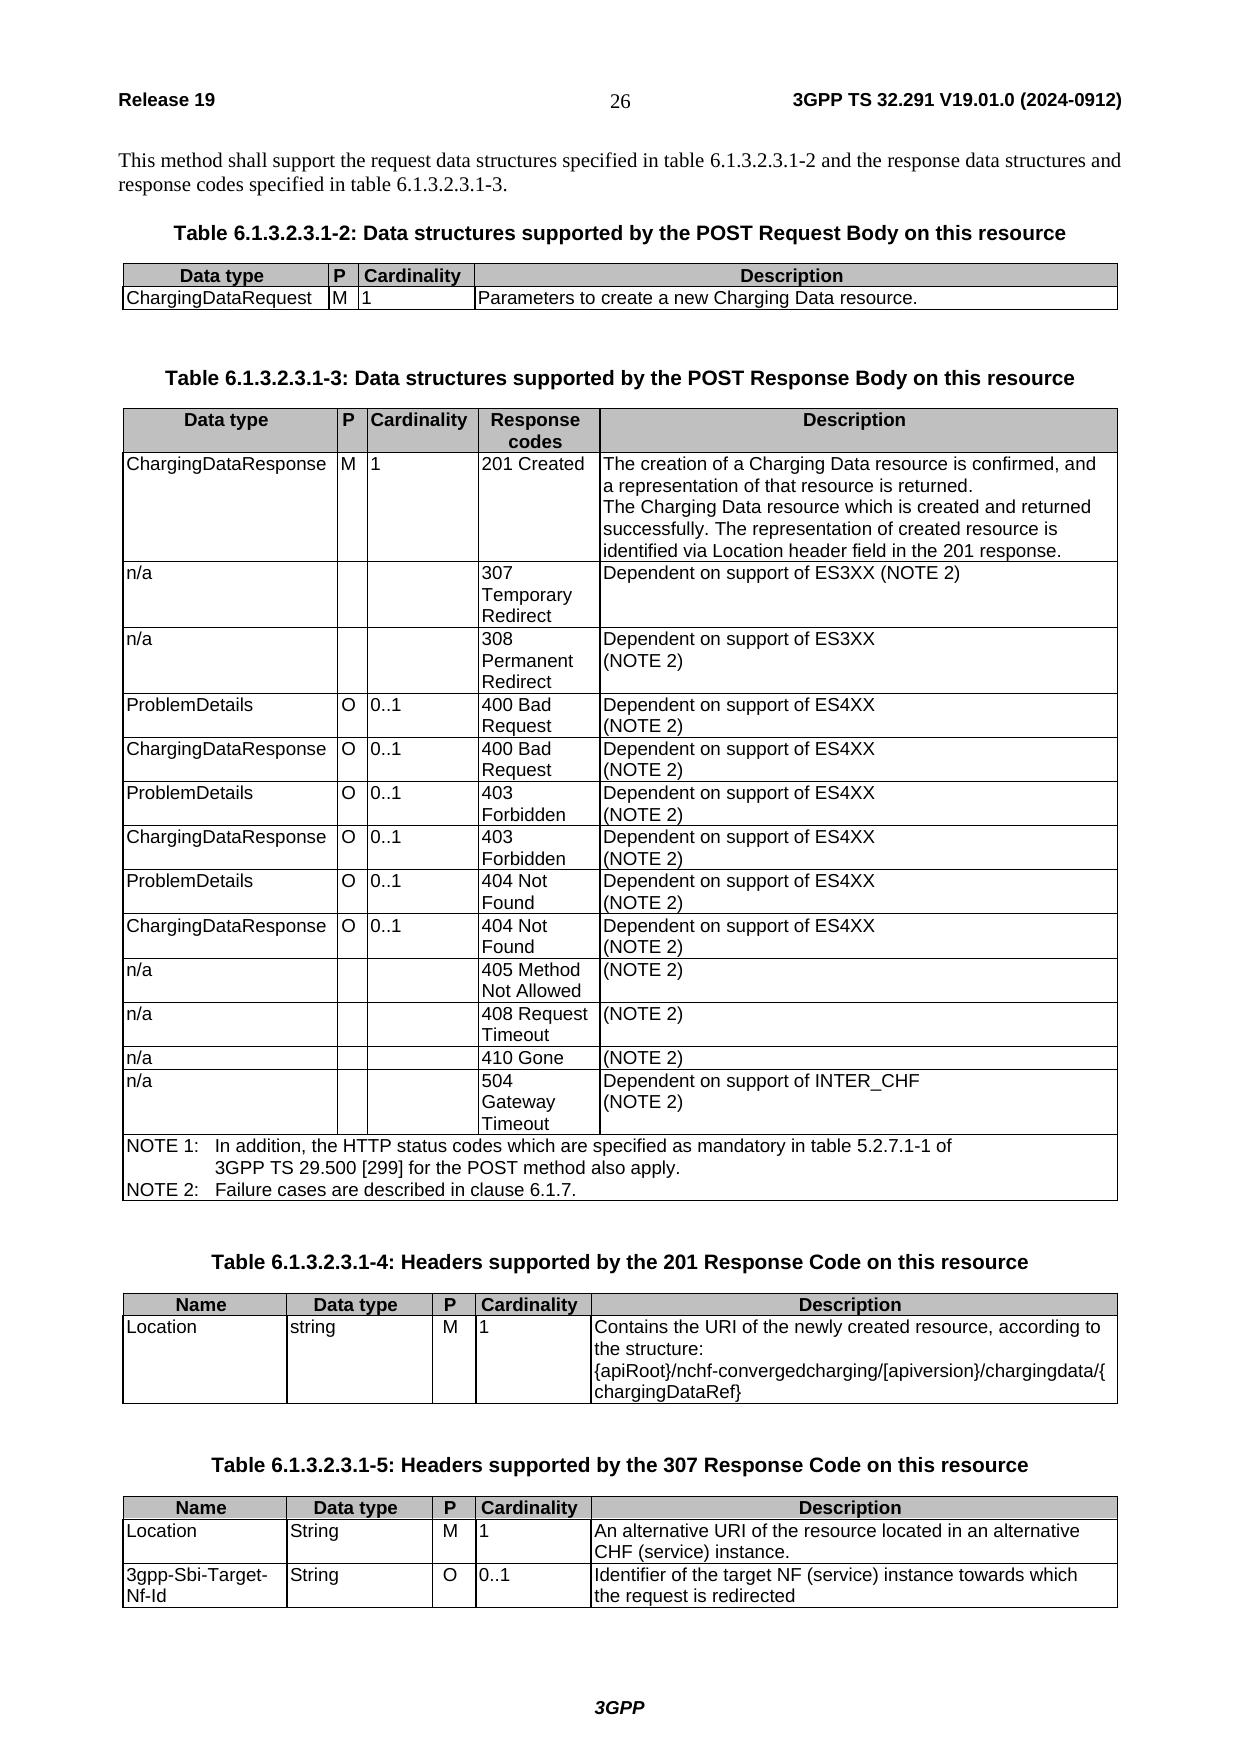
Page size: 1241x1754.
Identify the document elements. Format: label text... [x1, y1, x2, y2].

table_cell O [338, 914, 367, 957]
table_cell ChargingDataResponse [124, 453, 337, 561]
table_cell [368, 1070, 478, 1134]
table_cell 1 [359, 287, 474, 308]
table_header Cardinality [476, 1294, 591, 1315]
table_cell 1 [477, 1520, 590, 1563]
table_cell 0..1 [368, 826, 478, 869]
table_cell 408 Request Timeout [479, 1003, 599, 1046]
table_header Description [592, 1294, 1117, 1315]
table_cell String [288, 1564, 432, 1607]
table_header Name [124, 1294, 286, 1315]
table_cell 504 Gateway Timeout [479, 1070, 599, 1134]
table_cell NOTE 1: In addition, the HTTP status codes which are specified as mandatory in table 5.2.7.1-1 of 3GPP TS 29.500 [299] for the POST method also apply. NOTE 2: Failure cases are described in clause 6.1.7. [124, 1135, 1117, 1200]
table_cell 400 Bad Request [479, 738, 599, 781]
table_cell n/a [124, 959, 337, 1002]
table_header P [338, 409, 367, 452]
table_cell 3gpp-Sbi-Target-Nf-Id [124, 1564, 286, 1607]
table_cell ChargingDataResponse [124, 914, 337, 957]
table_cell 404 Not Found [479, 914, 599, 957]
table_header P [329, 264, 358, 286]
table_cell 201 Created [479, 453, 599, 561]
table_cell Dependent on support of ES3XX (NOTE 2) [601, 562, 1117, 627]
table_header Description [601, 409, 1117, 452]
table_cell n/a [124, 1070, 337, 1134]
table_cell Identifier of the target NF (service) instance towards which the request is redirected [592, 1564, 1117, 1607]
table_cell ChargingDataResponse [124, 826, 337, 869]
table_cell [338, 1003, 367, 1046]
table_cell 410 Gone [479, 1047, 599, 1068]
table_header Cardinality [476, 1497, 591, 1518]
table_cell 0..1 [368, 870, 478, 913]
table_cell [368, 1047, 478, 1068]
table_cell 400 Bad Request [479, 694, 599, 737]
table_cell O [338, 870, 367, 913]
table_cell [338, 959, 367, 1002]
table_cell 0..1 [477, 1564, 590, 1607]
table_cell 404 Not Found [479, 870, 599, 913]
table_cell ProblemDetails [124, 782, 337, 825]
table_cell [368, 628, 478, 692]
table_cell Location [124, 1520, 286, 1563]
table_cell O [338, 782, 367, 825]
table_cell Dependent on support of ES4XX (NOTE 2) [601, 694, 1117, 737]
text This method shall support the request data structures specified in table 6.1.3.2.3.1-2 and the response data structures and response codes specified in table 6.1.3.2.3.1-3. [118, 147, 1122, 196]
table_cell 403 Forbidden [479, 782, 599, 825]
table_cell Contains the URI of the newly created resource, according to the structure: {apiRoot}/nchf-convergedcharging/[apiversion}/chargingdata/{chargingDataRef} [592, 1316, 1117, 1403]
table_cell 1 [368, 453, 478, 561]
table_cell 405 Method Not Allowed [479, 959, 599, 1002]
table_header Data type [124, 264, 328, 286]
table_cell Parameters to create a new Charging Data resource. [476, 287, 1117, 308]
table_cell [592, 1520, 1117, 1563]
table_cell [368, 959, 478, 1002]
table_cell The creation of a Charging Data resource is confirmed, and a representation of that resource is returned. The Charging Data resource which is created and returned successfully. The representation of created resource is identified via Location header field in the 201 response. [601, 453, 1117, 561]
table_cell M [433, 1316, 475, 1403]
table_cell ChargingDataResponse [124, 738, 337, 781]
table_cell Dependent on support of ES4XX (NOTE 2) [601, 738, 1117, 781]
table_cell String [288, 1520, 432, 1563]
text Table 6.1.3.2.3.1-2: Data structures supported by the POST Request Body on this resource [118, 221, 1122, 244]
table_cell 1 [477, 1316, 590, 1403]
table_cell [338, 1047, 367, 1068]
table_cell 307 Temporary Redirect [479, 562, 599, 627]
table_cell 308 Permanent Redirect [479, 628, 599, 692]
table_cell [338, 628, 367, 692]
table_cell 0..1 [368, 782, 478, 825]
table_cell [338, 1070, 367, 1134]
table_cell (NOTE 2) [601, 959, 1117, 1002]
table_cell Location [124, 1316, 286, 1403]
table_cell O [338, 694, 367, 737]
table_cell M [338, 453, 367, 561]
table_cell n/a [124, 562, 337, 627]
table_cell [368, 1003, 478, 1046]
table_header Cardinality [359, 264, 474, 286]
table_cell Dependent on support of ES4XX (NOTE 2) [601, 870, 1117, 913]
table_cell [338, 562, 367, 627]
table_cell Dependent on support of ES4XX (NOTE 2) [601, 826, 1117, 869]
table_header P [433, 1497, 475, 1518]
table_cell 0..1 [368, 914, 478, 957]
table_header Description [475, 264, 1117, 286]
table_cell ProblemDetails [124, 870, 337, 913]
table_cell ProblemDetails [124, 694, 337, 737]
table_header Cardinality [368, 409, 478, 452]
table_header Data type [124, 409, 337, 452]
table_cell O [433, 1564, 475, 1607]
table_cell O [338, 738, 367, 781]
table_cell Dependent on support of INTER_CHF (NOTE 2) [601, 1070, 1117, 1134]
table_cell n/a [124, 1047, 337, 1068]
table_header Description [592, 1497, 1117, 1518]
text Table 6.1.3.2.3.1-3: Data structures supported by the POST Response Body on this resource [118, 365, 1122, 389]
table_cell Dependent on support of ES4XX (NOTE 2) [601, 914, 1117, 957]
text Table 6.1.3.2.3.1-4: Headers supported by the 201 Response Code on this resource [118, 1250, 1122, 1274]
text Table 6.1.3.2.3.1-5: Headers supported by the 307 Response Code on this resource [118, 1453, 1122, 1477]
table_cell O [338, 826, 367, 869]
table_cell 0..1 [368, 738, 478, 781]
table_cell Dependent on support of ES4XX (NOTE 2) [601, 782, 1117, 825]
table_header P [433, 1294, 475, 1315]
table_cell M [433, 1520, 475, 1563]
table_cell M [330, 287, 358, 308]
table_cell string [288, 1316, 432, 1403]
table_header Data type [287, 1294, 432, 1315]
table_cell ChargingDataRequest [124, 287, 328, 308]
table_header Name [124, 1497, 286, 1518]
table_header Data type [287, 1497, 432, 1518]
table_header Response codes [479, 409, 599, 452]
table_cell [368, 562, 478, 627]
table_cell n/a [124, 1003, 337, 1046]
table_cell (NOTE 2) [601, 1047, 1117, 1068]
table_cell (NOTE 2) [601, 1003, 1117, 1046]
table_cell 0..1 [368, 694, 478, 737]
table_cell 403 Forbidden [479, 826, 599, 869]
table_cell Dependent on support of ES3XX (NOTE 2) [601, 628, 1117, 692]
table_cell n/a [124, 628, 337, 692]
